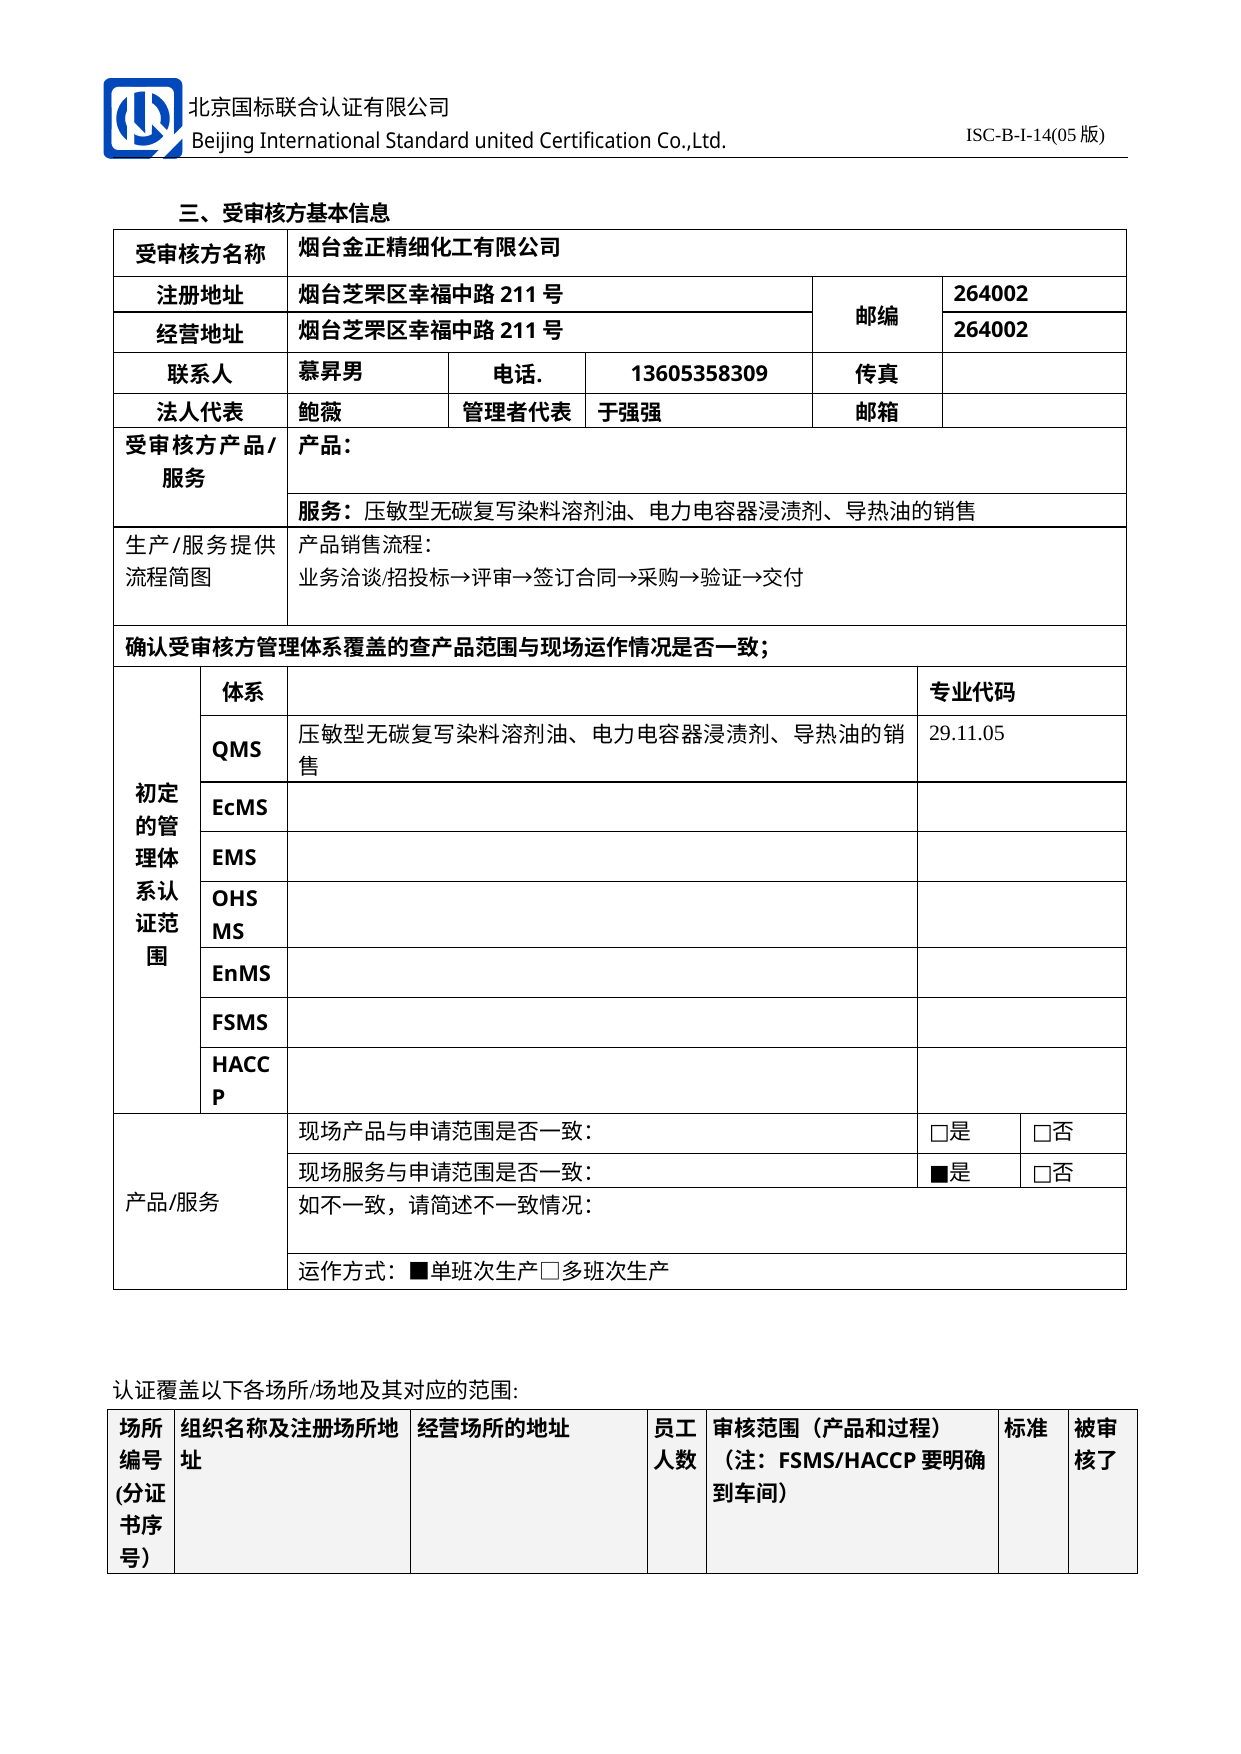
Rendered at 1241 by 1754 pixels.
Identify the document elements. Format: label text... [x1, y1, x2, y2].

table_cell [288, 998, 917, 1047]
table_cell [943, 394, 1126, 427]
table_cell 产品： [288, 428, 1126, 493]
table_cell [918, 882, 1126, 947]
table_cell [288, 832, 917, 881]
table_cell 产品/服务 [114, 1114, 287, 1289]
table_cell 初定的管理体系认证范围 [114, 667, 200, 1113]
text 三、受审核方基本信息 [134, 196, 1128, 228]
table_cell [918, 783, 1126, 831]
table_cell 法人代表 [114, 394, 287, 427]
table_cell [943, 353, 1126, 393]
table_header 组织名称及注册场所地址 [175, 1410, 410, 1573]
table_cell 专业代码 [918, 667, 1126, 715]
table_cell □是 [918, 1114, 1020, 1153]
table_cell 体系 [201, 667, 287, 715]
table_cell 13605358309 [586, 353, 812, 393]
text 认证覆盖以下各场所/场地及其对应的范围: [112, 1373, 1128, 1405]
table_cell 服务：压敏型无碳复写染料溶剂油、电力电容器浸渍剂、导热油的销售 [288, 494, 1126, 526]
table_cell OHSMS [201, 882, 287, 947]
table_cell [918, 1048, 1126, 1113]
table_cell 联系人 [114, 353, 287, 393]
table_header 场所编号 (分证书序号） [108, 1410, 174, 1573]
table_header 经营场所的地址 [411, 1410, 647, 1573]
table_cell [288, 1048, 917, 1113]
table_cell 264002 [943, 277, 1126, 311]
table_cell [288, 783, 917, 831]
table_cell 经营地址 [114, 313, 287, 352]
table_cell 鲍薇 [288, 394, 448, 427]
table_cell QMS [201, 716, 287, 781]
table_cell □否 [1021, 1114, 1126, 1153]
table_cell 生产/服务提供流程简图 [114, 528, 287, 625]
table_cell HACCP [201, 1048, 287, 1113]
table_cell 264002 [943, 313, 1126, 352]
table_cell 慕昇男 [288, 353, 448, 393]
table_cell 29.11.05 [918, 716, 1126, 781]
table_cell □否 [1021, 1154, 1126, 1187]
table_cell 现场服务与申请范围是否一致： [288, 1154, 917, 1187]
table_cell EMS [201, 832, 287, 881]
table_cell 如不一致，请简述不一致情况： [288, 1188, 1126, 1253]
table_cell 确认受审核方管理体系覆盖的查产品范围与现场运作情况是否一致； [114, 626, 1126, 666]
table_header 受审核方名称 [114, 230, 287, 276]
table_cell EcMS [201, 783, 287, 831]
table_header 员工人数 [648, 1410, 706, 1573]
table_cell [288, 667, 917, 715]
picture [103, 78, 183, 159]
table_cell 邮箱 [813, 394, 942, 427]
table_cell 压敏型无碳复写染料溶剂油、电力电容器浸渍剂、导热油的销售 [288, 716, 917, 781]
table_cell [288, 882, 917, 947]
table_cell [918, 832, 1126, 881]
table_cell 传真 [813, 353, 942, 393]
table_header 标准 [999, 1410, 1068, 1573]
table_header 被审核了 [1069, 1410, 1137, 1573]
table_cell EnMS [201, 948, 287, 997]
table_cell 烟台芝罘区幸福中路211号 [288, 313, 812, 352]
table_cell 注册地址 [114, 277, 287, 311]
table_cell 现场产品与申请范围是否一致： [288, 1114, 917, 1153]
table_cell 于强强 [586, 394, 812, 427]
table_cell 管理者代表 [449, 394, 585, 427]
table_cell 受审核方产品/服务 [114, 428, 287, 526]
table_header 审核范围（产品和过程） （注：FSMS/HACCP要明确到车间） [707, 1410, 998, 1573]
table_header 烟台金正精细化工有限公司 [288, 230, 1126, 276]
table_cell [918, 948, 1126, 997]
table_cell 产品销售流程： 业务洽谈/招投标→评审→签订合同→采购→验证→交付 [288, 528, 1126, 625]
table_cell ■是 [918, 1154, 1020, 1187]
table_cell [918, 998, 1126, 1047]
table_cell [288, 948, 917, 997]
table_cell 邮编 [813, 277, 942, 352]
table_cell FSMS [201, 998, 287, 1047]
table_cell 运作方式：■单班次生产□多班次生产 [288, 1254, 1126, 1289]
table_cell 电话. [449, 353, 585, 393]
table_cell 烟台芝罘区幸福中路211号 [288, 277, 812, 311]
